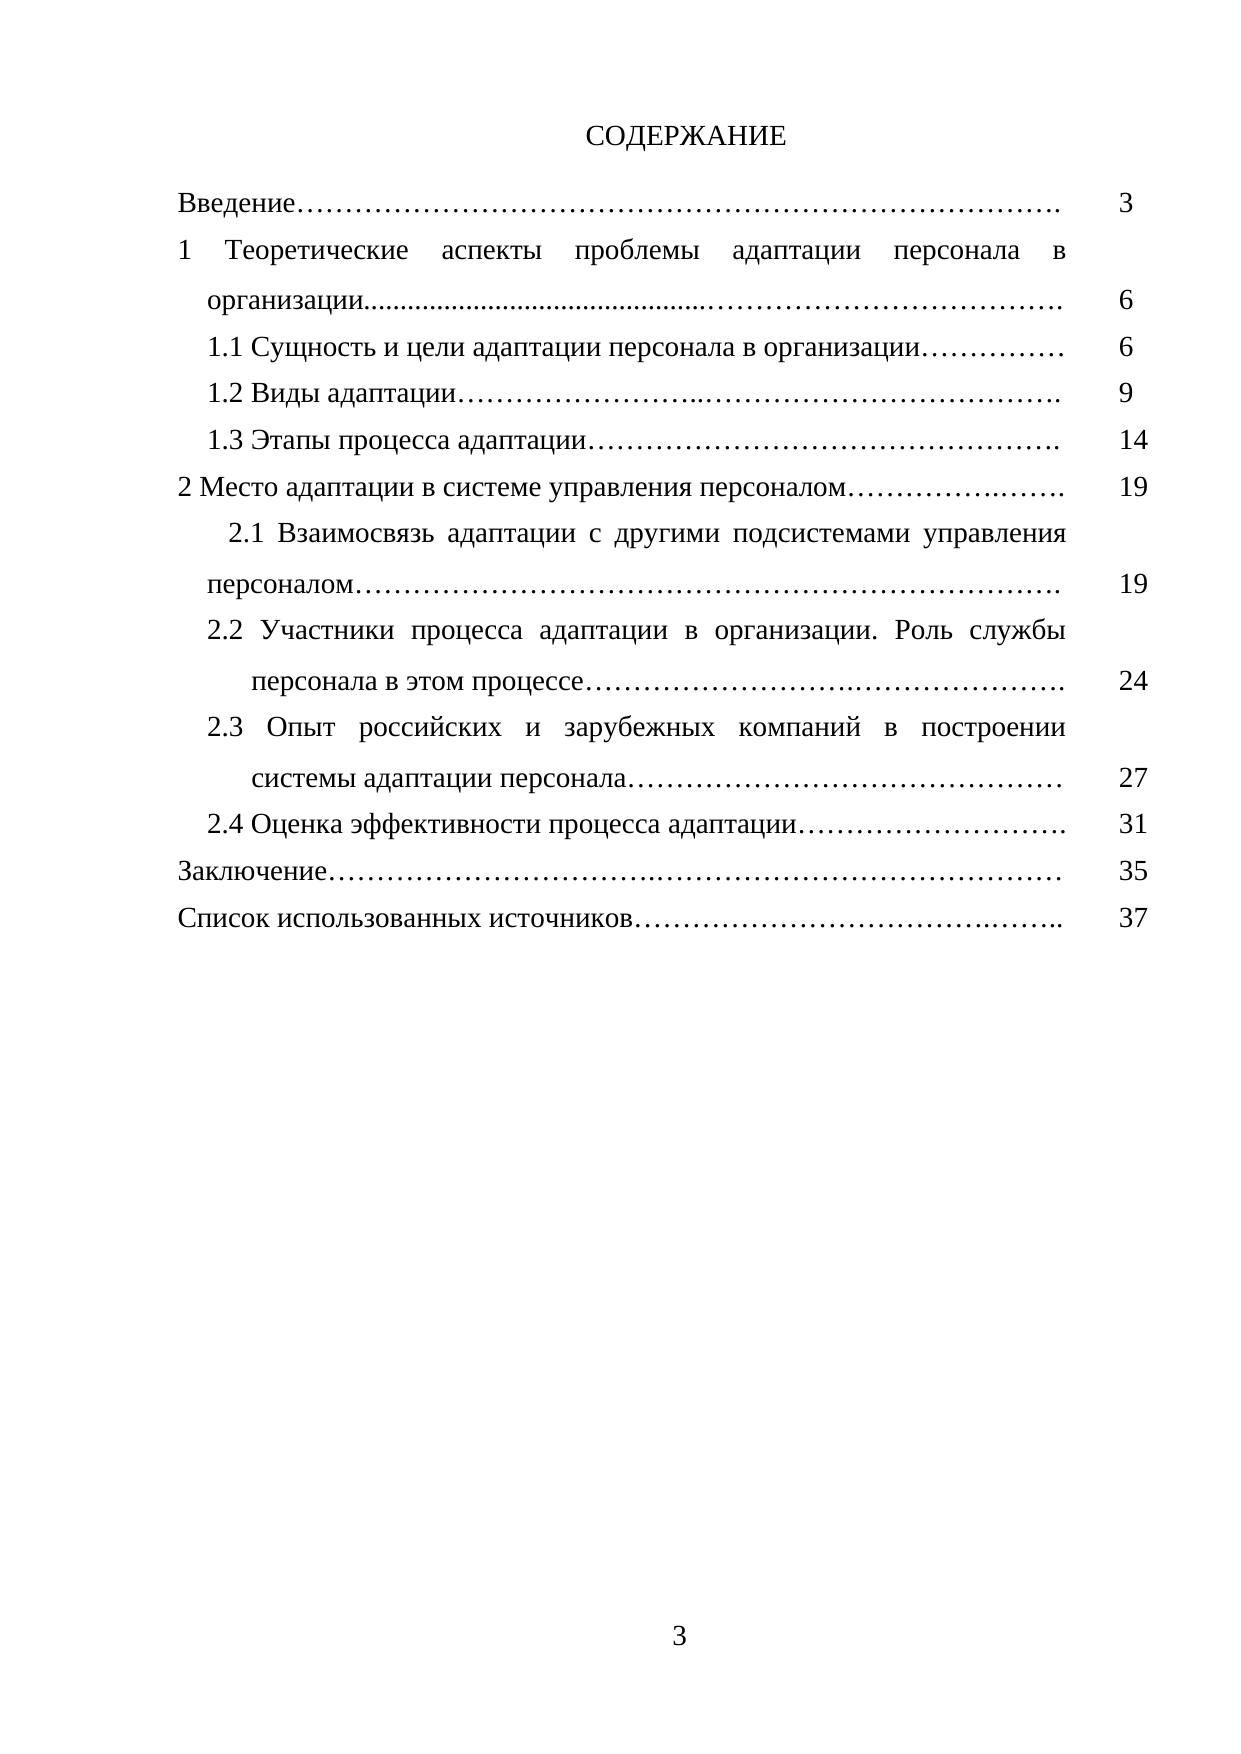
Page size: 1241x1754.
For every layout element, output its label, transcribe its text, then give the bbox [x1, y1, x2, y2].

table_header Введение……………………………………………………………………. [166, 185, 1107, 232]
table_cell 2.2 Участники процесса адаптации в организации. Роль службы персонала в этом процессе……………………….…………………. [166, 613, 1107, 709]
table_cell 27 [1108, 710, 1192, 806]
table_cell 19 [1108, 469, 1192, 516]
table_cell 2.4 Оценка эффективности процесса адаптации………………………. [166, 806, 1107, 853]
table_cell Заключение…………………………….…………………………………… [166, 853, 1107, 900]
table_cell 1.3 Этапы процесса адаптации…………………………………………. [166, 422, 1107, 469]
table_cell 1.1 Сущность и цели адаптации персонала в организации…………… [166, 329, 1107, 376]
table_cell 2 Место адаптации в системе управления персоналом…………….……. [166, 469, 1107, 516]
table_cell 35 [1108, 853, 1192, 900]
table_cell 9 [1108, 376, 1192, 422]
table_cell 2.3 Опыт российских и зарубежных компаний в построении системы адаптации персонала……………………………………… [166, 710, 1107, 806]
table_cell 31 [1108, 806, 1192, 853]
table_cell 6 [1108, 232, 1192, 329]
table_cell 1.2 Виды адаптации……………………..………………………………. [166, 376, 1107, 422]
table_cell 19 [1108, 516, 1192, 612]
table_cell 24 [1108, 613, 1192, 709]
text СОДЕРЖАНИЕ [268, 118, 1104, 152]
table_cell 37 [1108, 900, 1192, 946]
table_header 3 [1108, 185, 1192, 232]
table_cell Список использованных источников……………………………….…….. [166, 900, 1107, 946]
table_cell 6 [1108, 329, 1192, 376]
table_cell 1 Теоретические аспекты проблемы адаптации персонала в организации...............................................………………………………. [166, 232, 1107, 329]
table_cell 14 [1108, 422, 1192, 469]
table_cell 2.1 Взаимосвязь адаптации с другими подсистемами управления персоналом………………………………………………………………. [166, 516, 1107, 612]
